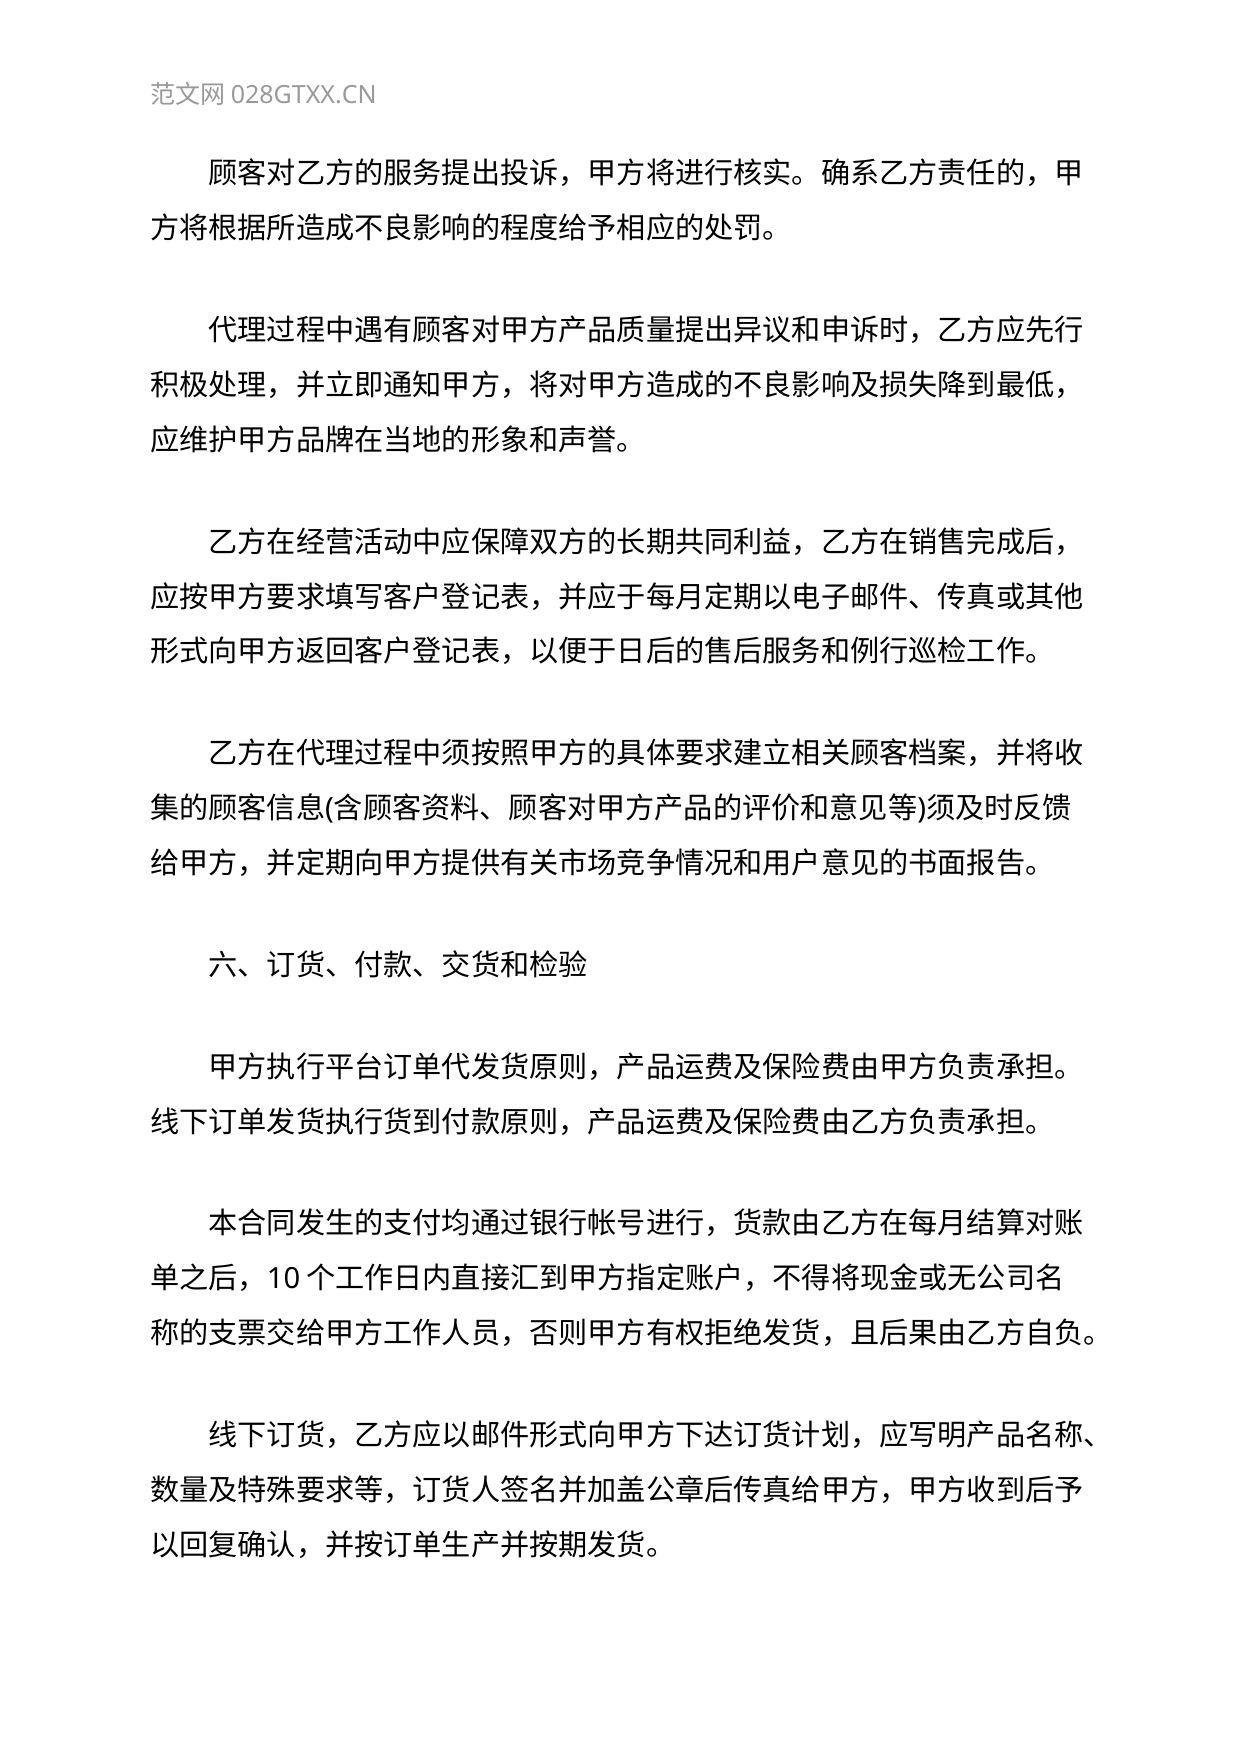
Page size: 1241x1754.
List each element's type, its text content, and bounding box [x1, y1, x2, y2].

text 六、订货、付款、交货和检验 [150, 941, 1090, 984]
text 线下订货，乙方应以邮件形式向甲方下达订货计划，应写明产品名称、数量及特殊要求等，订货人签名并加盖公章后传真给甲方，甲方收到后予以回复确认，并按订单生产并按期发货。 [150, 1412, 1090, 1564]
text 顾客对乙方的服务提出投诉，甲方将进行核实。确系乙方责任的，甲方将根据所造成不良影响的程度给予相应的处罚。 [150, 150, 1090, 247]
text 甲方执行平台订单代发货原则，产品运费及保险费由甲方负责承担。线下订单发货执行货到付款原则，产品运费及保险费由乙方负责承担。 [150, 1043, 1090, 1140]
text 代理过程中遇有顾客对甲方产品质量提出异议和申诉时，乙方应先行积极处理，并立即通知甲方，将对甲方造成的不良影响及损失降到最低，应维护甲方品牌在当地的形象和声誉。 [150, 307, 1090, 459]
text 乙方在经营活动中应保障双方的长期共同利益，乙方在销售完成后，应按甲方要求填写客户登记表，并应于每月定期以电子邮件、传真或其他形式向甲方返回客户登记表，以便于日后的售后服务和例行巡检工作。 [150, 518, 1090, 670]
text 乙方在代理过程中须按照甲方的具体要求建立相关顾客档案，并将收集的顾客信息(含顾客资料、顾客对甲方产品的评价和意见等)须及时反馈给甲方，并定期向甲方提供有关市场竞争情况和用户意见的书面报告。 [150, 730, 1090, 882]
text 本合同发生的支付均通过银行帐号进行，货款由乙方在每月结算对账单之后，10个工作日内直接汇到甲方指定账户，不得将现金或无公司名称的支票交给甲方工作人员，否则甲方有权拒绝发货，且后果由乙方自负。 [150, 1200, 1090, 1352]
